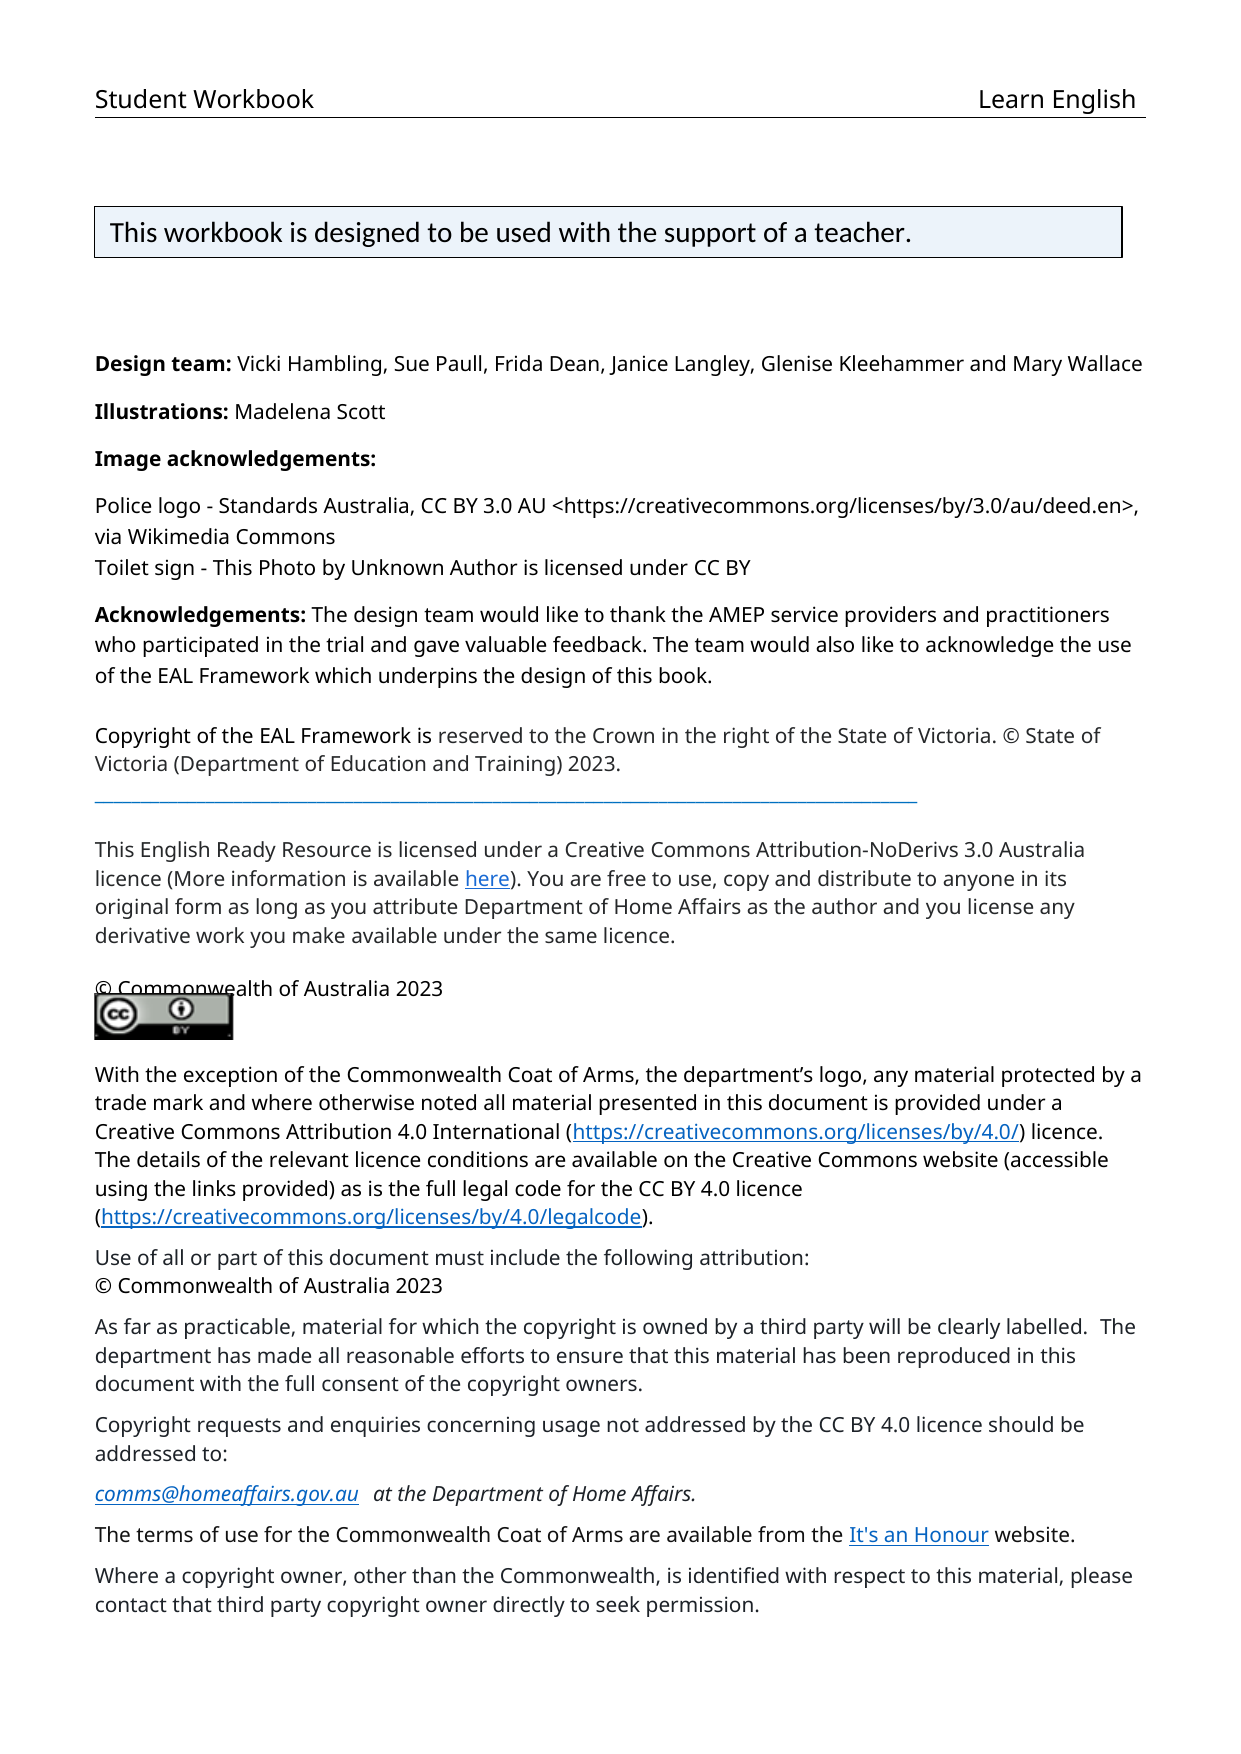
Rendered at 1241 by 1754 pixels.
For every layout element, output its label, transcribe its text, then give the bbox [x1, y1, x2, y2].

picture [94, 993, 234, 1040]
text The terms of use for the Commonwealth Coat of Arms are available from the It's an Honour website. [94, 1521, 1146, 1549]
text Police logo - Standards Australia, CC BY 3.0 AU <https://creativecommons.org/licenses/by/3.0/au/deed.en>, via Wikimedia Commons Toilet sign - This Photo by Unknown Author is licensed under CC BY [94, 491, 1146, 581]
text Design team: Vicki Hambling, Sue Paull, Frida Dean, Janice Langley, Glenise Kleehammer and Mary Wallace [94, 349, 1146, 378]
text The details of the relevant licence conditions are available on the Creative Commons website (accessible using the links provided) as is the full legal code for the CC BY 4.0 licence (https://creativecommons.org/licenses/by/4.0/legalcode). [94, 1145, 1146, 1231]
text Copyright of the EAL Framework is reserved to the Crown in the right of the State of Victoria. © State of Victoria (Department of Education and Training) 2023. _________________________________________________________________________________________ [94, 721, 1146, 806]
text Illustrations: Madelena Scott [94, 397, 1146, 425]
text Where a copyright owner, other than the Commonwealth, is identified with respect to this material, please contact that third party copyright owner directly to seek permission. [94, 1561, 1146, 1618]
text Acknowledgements: The design team would like to thank the AMEP service providers and practitioners who participated in the trial and gave valuable feedback. The team would also like to acknowledge the use of the EAL Framework which underpins the design of this book. [94, 600, 1146, 689]
text Image acknowledgements: [94, 444, 1146, 472]
text comms@homeaffairs.gov.au at the Department of Home Affairs. [94, 1479, 1146, 1508]
text This English Ready Resource is licensed under a Creative Commons Attribution-NoDerivs 3.0 Australia licence (More information is available here). You are free to use, copy and distribute to anyone in its original form as long as you attribute Department of Home Affairs as the author and you license any derivative work you make available under the same licence. © Commonwealth of Australia 2023 [94, 835, 1146, 1002]
text Use of all or part of this document must include the following attribution: © Commonwealth of Australia 2023 [94, 1243, 1146, 1300]
text As far as practicable, material for which the copyright is owned by a third party will be clearly labelled. The department has made all reasonable efforts to ensure that this material has been reproduced in this document with the full consent of the copyright owners. [94, 1312, 1146, 1398]
text Copyright requests and enquiries concerning usage not addressed by the CC BY 4.0 licence should be addressed to: [94, 1410, 1146, 1467]
text With the exception of the Commonwealth Coat of Arms, the department’s logo, any material protected by a trade mark and where otherwise noted all material presented in this document is provided under a Creative Commons Attribution 4.0 International (https://creativecommons.org/licenses/by/4.0/) licence. [94, 1060, 1146, 1145]
